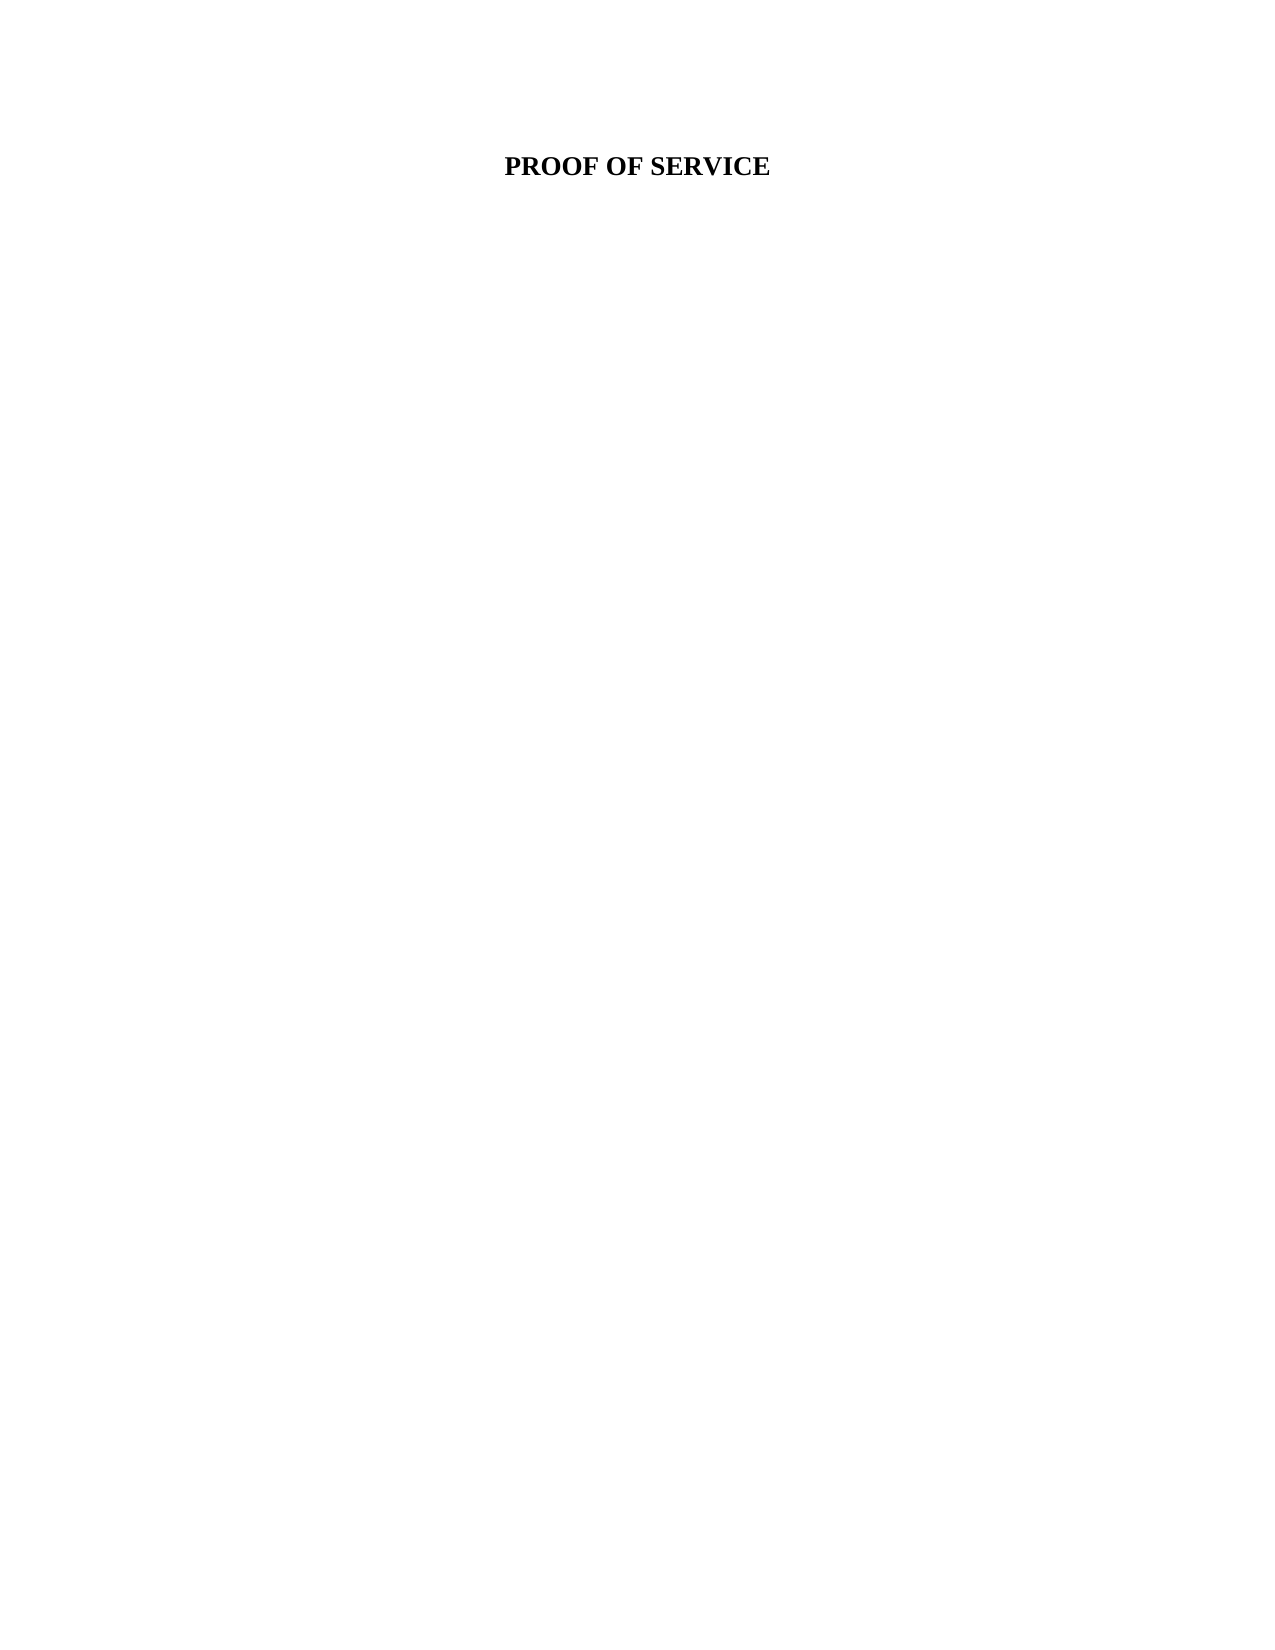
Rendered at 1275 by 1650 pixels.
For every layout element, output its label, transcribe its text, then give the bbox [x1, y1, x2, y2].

text PROOF OF SERVICE [225, 150, 1050, 181]
